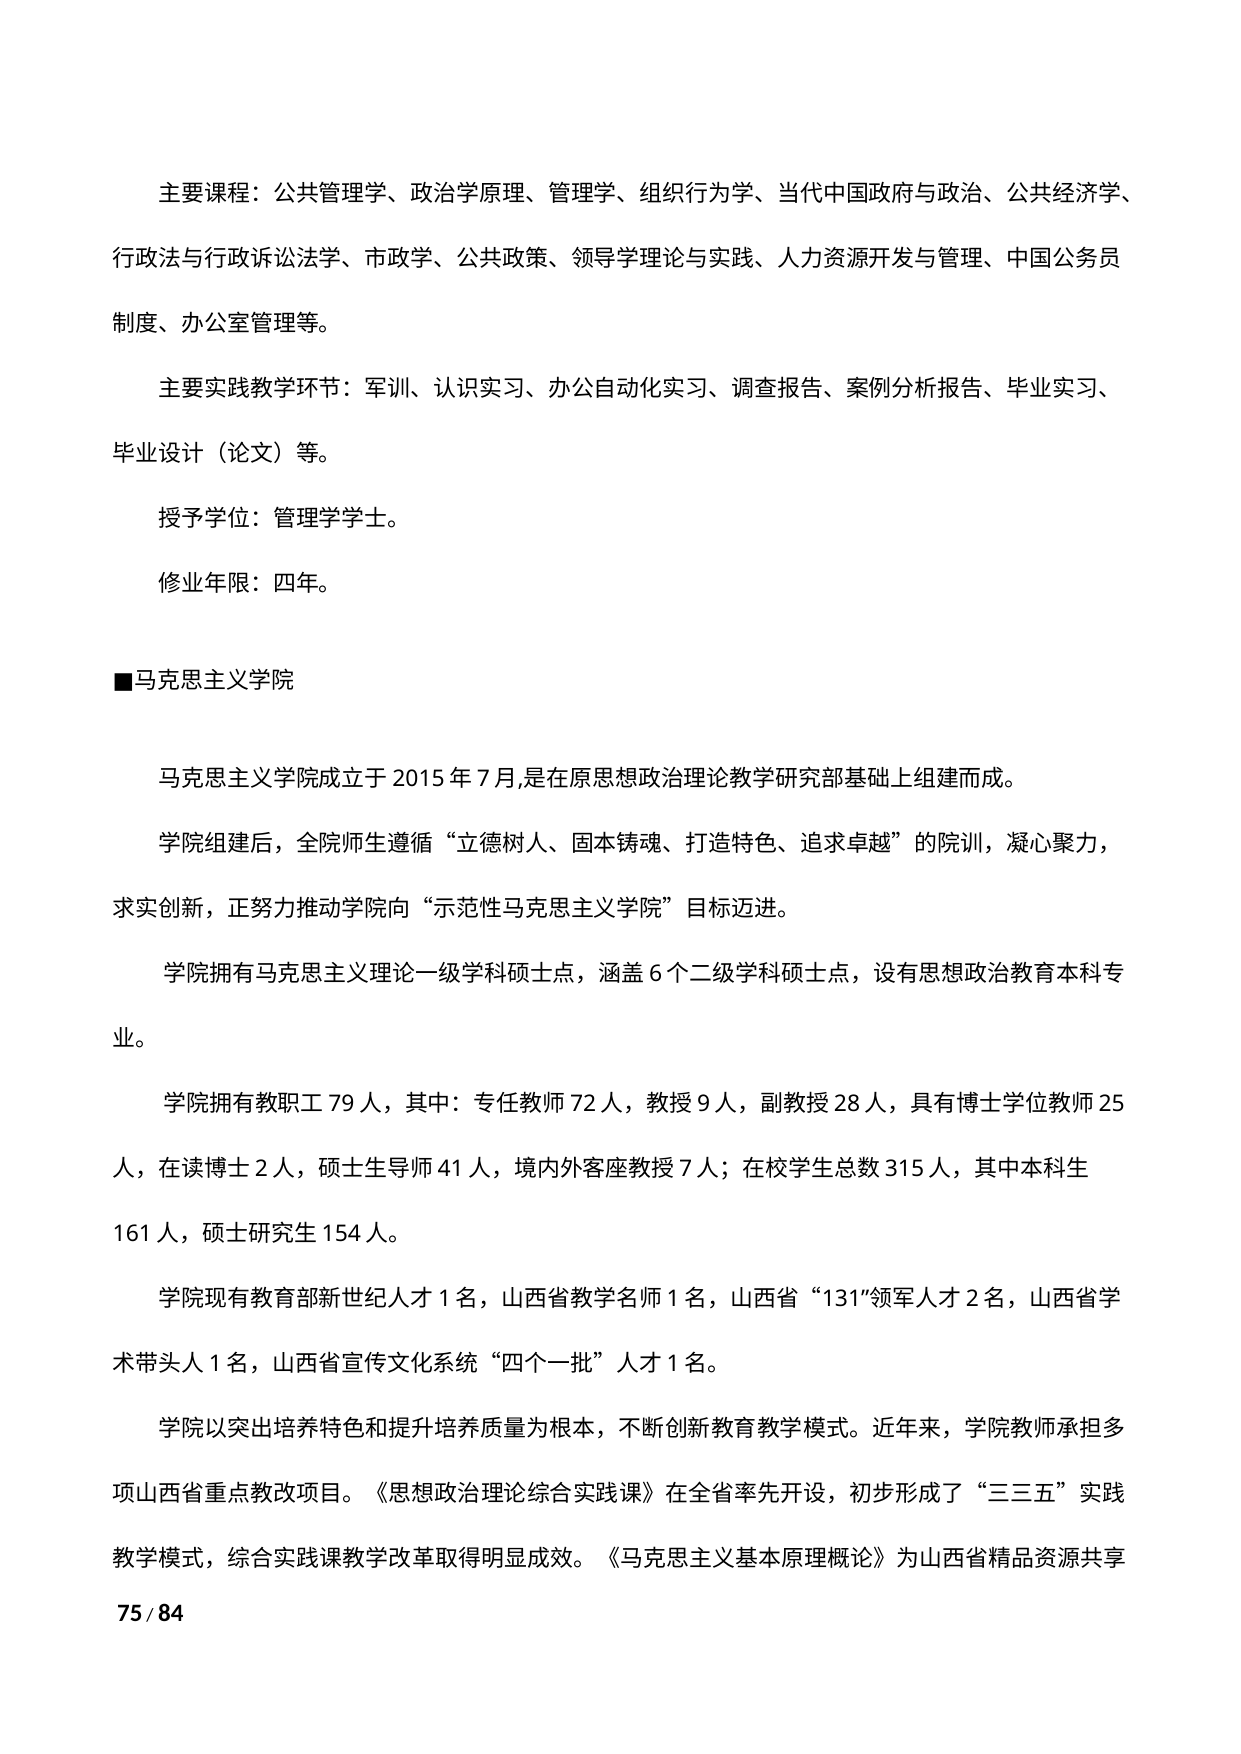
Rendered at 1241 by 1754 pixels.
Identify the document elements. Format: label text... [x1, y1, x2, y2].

text 学院拥有教职工79人，其中：专任教师72人，教授9人，副教授28人，具有博士学位教师25人，在读博士2人，硕士生导师41人，境内外客座教授7人；在校学生总数315人，其中本科生161人，硕士研究生154人。 [112, 1068, 1128, 1263]
text 学院现有教育部新世纪人才1名，山西省教学名师1名，山西省“131”领军人才2名，山西省学术带头人1名，山西省宣传文化系统“四个一批”人才1名。 [112, 1263, 1128, 1393]
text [112, 1393, 1128, 1588]
text 马克思主义学院成立于2015年7月,是在原思想政治理论教学研究部基础上组建而成。 [112, 743, 1128, 808]
text 学院拥有马克思主义理论一级学科硕士点，涵盖6个二级学科硕士点，设有思想政治教育本科专业。 [112, 938, 1128, 1068]
text ■马克思主义学院 [112, 646, 1128, 711]
text 学院组建后，全院师生遵循“立德树人、固本铸魂、打造特色、追求卓越”的院训，凝心聚力，求实创新，正努力推动学院向“示范性马克思主义学院”目标迈进。 [112, 808, 1128, 938]
text 授予学位：管理学学士。 [112, 483, 1128, 548]
text 主要课程：公共管理学、政治学原理、管理学、组织行为学、当代中国政府与政治、公共经济学、行政法与行政诉讼法学、市政学、公共政策、领导学理论与实践、人力资源开发与管理、中国公务员制度、办公室管理等。 [112, 158, 1128, 353]
text 主要实践教学环节：军训、认识实习、办公自动化实习、调查报告、案例分析报告、毕业实习、毕业设计（论文）等。 [112, 353, 1128, 483]
text 修业年限：四年。 [112, 548, 1128, 613]
